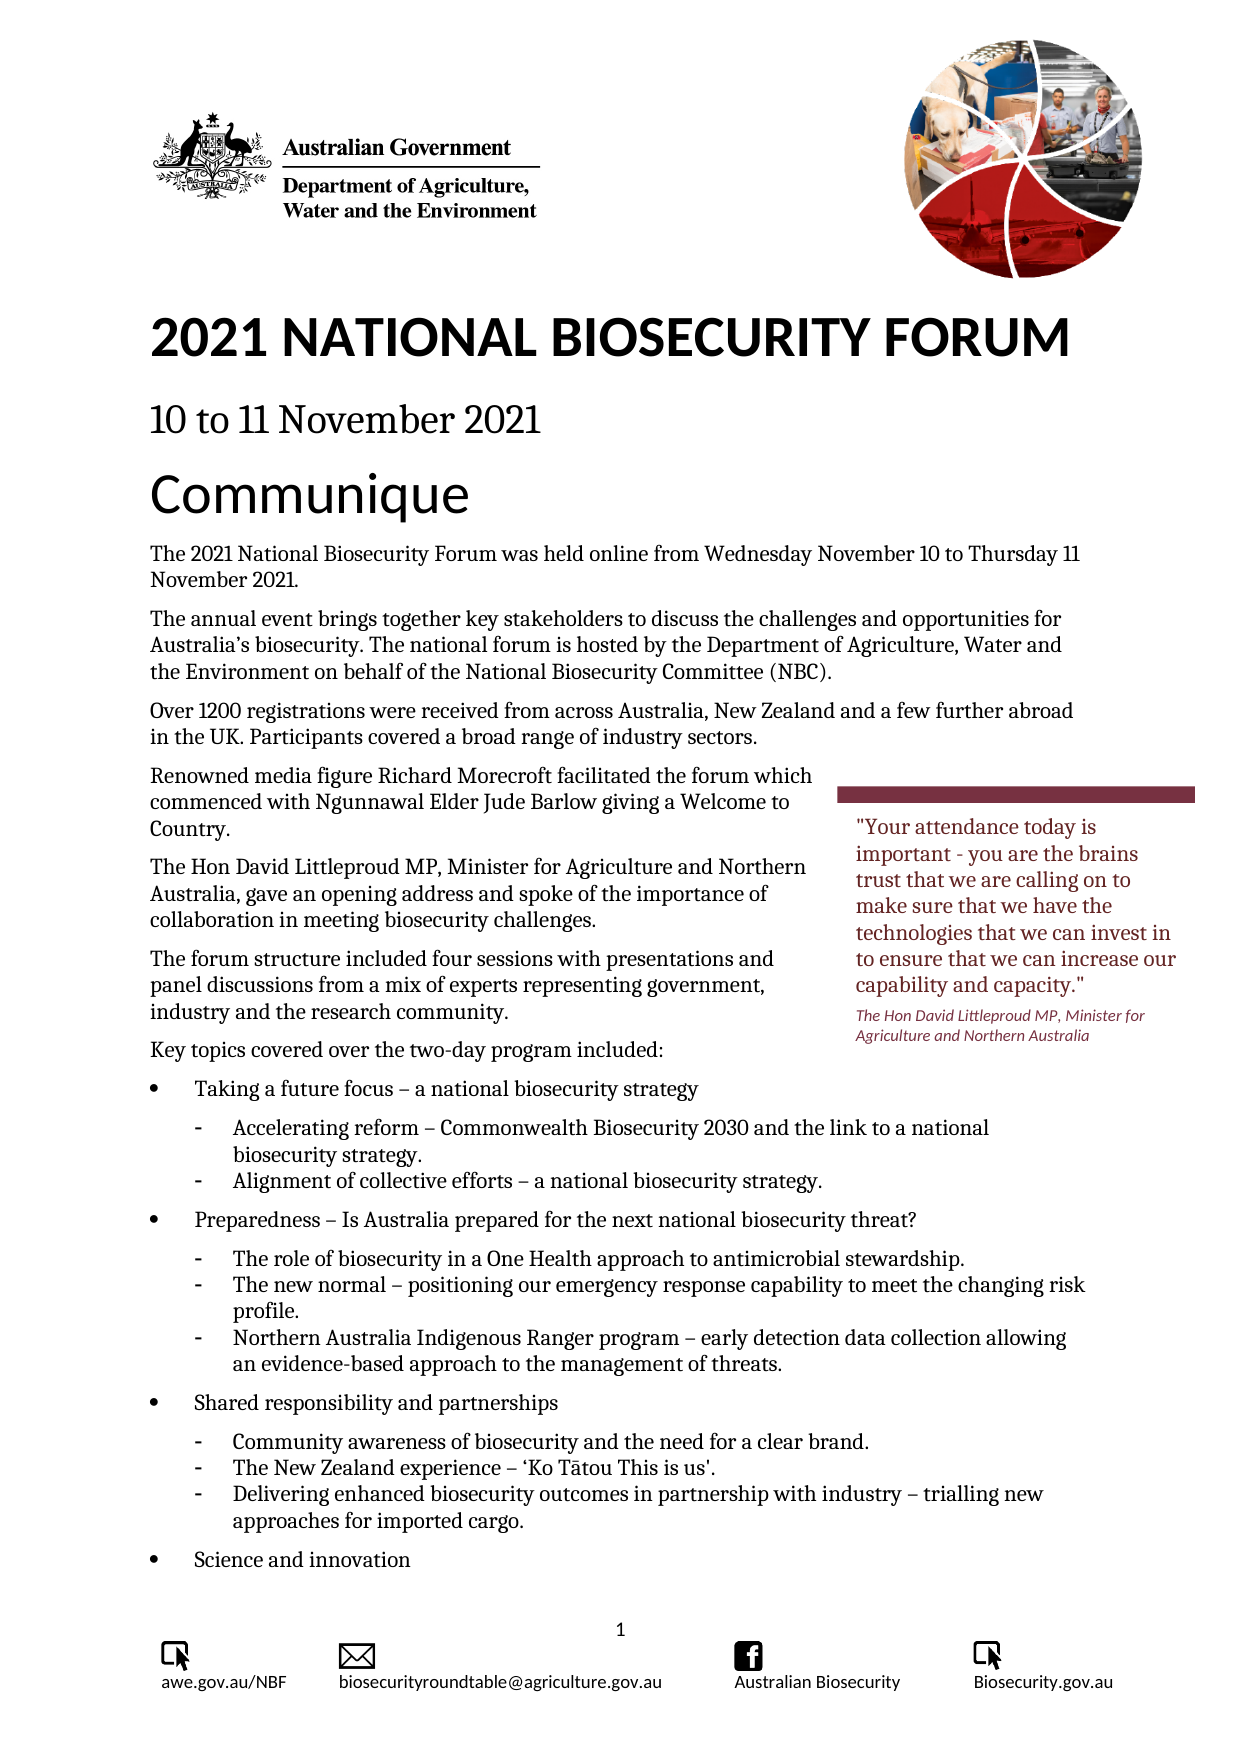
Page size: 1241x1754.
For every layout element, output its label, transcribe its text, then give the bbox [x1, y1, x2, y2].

list The new normal – positioning our emergency response capability to meet the changing risk profile. [194, 1272, 1090, 1324]
text The 2021 National Biosecurity Forum was held online from Wednesday November 10 to Thursday 11 November 2021. [150, 541, 1090, 593]
list Community awareness of biosecurity and the need for a clear brand. [194, 1428, 1090, 1455]
list Science and innovation [150, 1546, 1090, 1573]
list The role of biosecurity in a One Health approach to antimicrobial stewardship. [194, 1245, 1090, 1272]
picture [338, 1643, 376, 1669]
text The Hon David Littleproud MP, Minister for Agriculture and Northern Australia, gave an opening address and spoke of the importance of collaboration in meeting biosecurity challenges. [150, 854, 1090, 933]
list Northern Australia Indigenous Ranger program – early detection data collection allowing an evidence-based approach to the management of threats. [194, 1324, 1090, 1377]
picture [161, 1641, 190, 1671]
list Accelerating reform – Commonwealth Biosecurity 2030 and the link to a national biosecurity strategy. [194, 1115, 1090, 1168]
text The forum structure included four sessions with presentations and panel discussions from a mix of experts representing government, industry and the research community. [150, 946, 1090, 1025]
picture [150, 106, 547, 226]
list Shared responsibility and partnerships [150, 1390, 1090, 1416]
list Delivering enhanced biosecurity outcomes in partnership with industry – trialling new approaches for imported cargo. [194, 1481, 1090, 1534]
picture [900, 37, 1147, 284]
picture [973, 1641, 1002, 1670]
text The annual event brings together key stakeholders to discuss the challenges and opportunities for Australia’s biosecurity. The national forum is hosted by the Department of Agriculture, Water and the Environment on behalf of the National Biosecurity Committee (NBC). [150, 606, 1090, 685]
text Over 1200 registrations were received from across Australia, New Zealand and a few further abroad in the UK. Participants covered a broad range of industry sectors. [150, 697, 1090, 750]
text Renowned media figure Richard Morecroft facilitated the forum which commenced with Ngunnawal Elder Jude Barlow giving a Welcome to Country. [150, 763, 1090, 842]
list Preparedness – Is Australia prepared for the next national biosecurity threat? [150, 1207, 1090, 1233]
subtitle 10 to 11 November 2021 [150, 396, 1090, 444]
list Alignment of collective efforts – a national biosecurity strategy. [194, 1168, 1090, 1194]
subtitle 2021 NATIONAL BIOSECURITY FORUM [150, 300, 1090, 371]
picture [734, 1641, 763, 1671]
subtitle Communique [150, 457, 1090, 528]
list The New Zealand experience – ‘Ko Tātou This is us'. [194, 1455, 1090, 1481]
text Key topics covered over the two-day program included: [150, 1037, 1090, 1064]
list Taking a future focus – a national biosecurity strategy [150, 1076, 1090, 1102]
